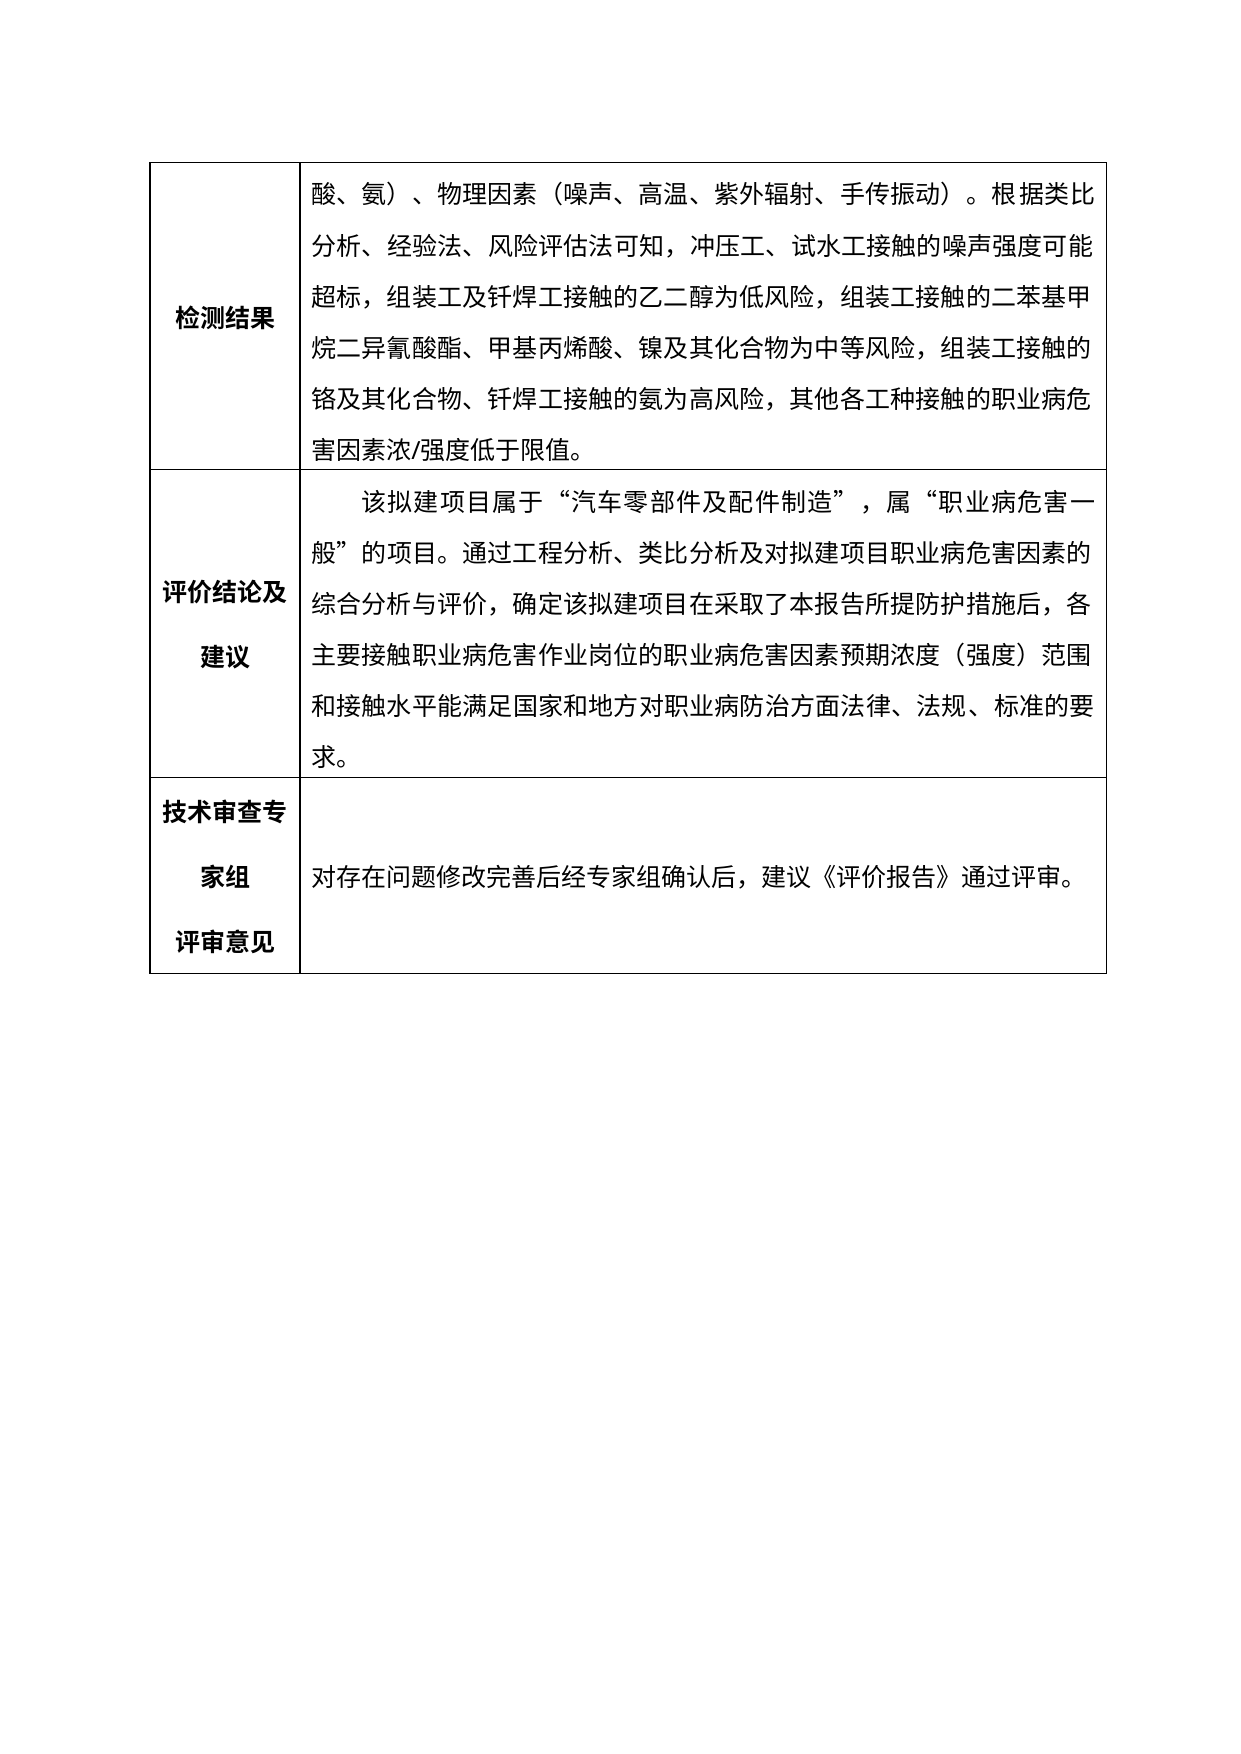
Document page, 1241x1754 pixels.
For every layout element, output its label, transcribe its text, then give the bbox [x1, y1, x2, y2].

table_cell 评价结论及建议 [151, 470, 299, 777]
table_cell 该拟建项目属于“汽车零部件及配件制造”，属“职业病危害一般”的项目。通过工程分析、类比分析及对拟建项目职业病危害因素的综合分析与评价，确定该拟建项目在采取了本报告所提防护措施后，各主要接触职业病危害作业岗位的职业病危害因素预期浓度（强度）范围和接触水平能满足国家和地方对职业病防治方面法律、法规、标准的要求。 [301, 470, 1106, 777]
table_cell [301, 163, 1106, 469]
table_cell 建设项目存在的职业病危害因素及检测结果 [151, 163, 299, 469]
table_cell 对存在问题修改完善后经专家组确认后，建议《评价报告》通过评审。 [301, 778, 1106, 973]
table_cell 技术审查专家组 评审意见 [151, 778, 299, 973]
